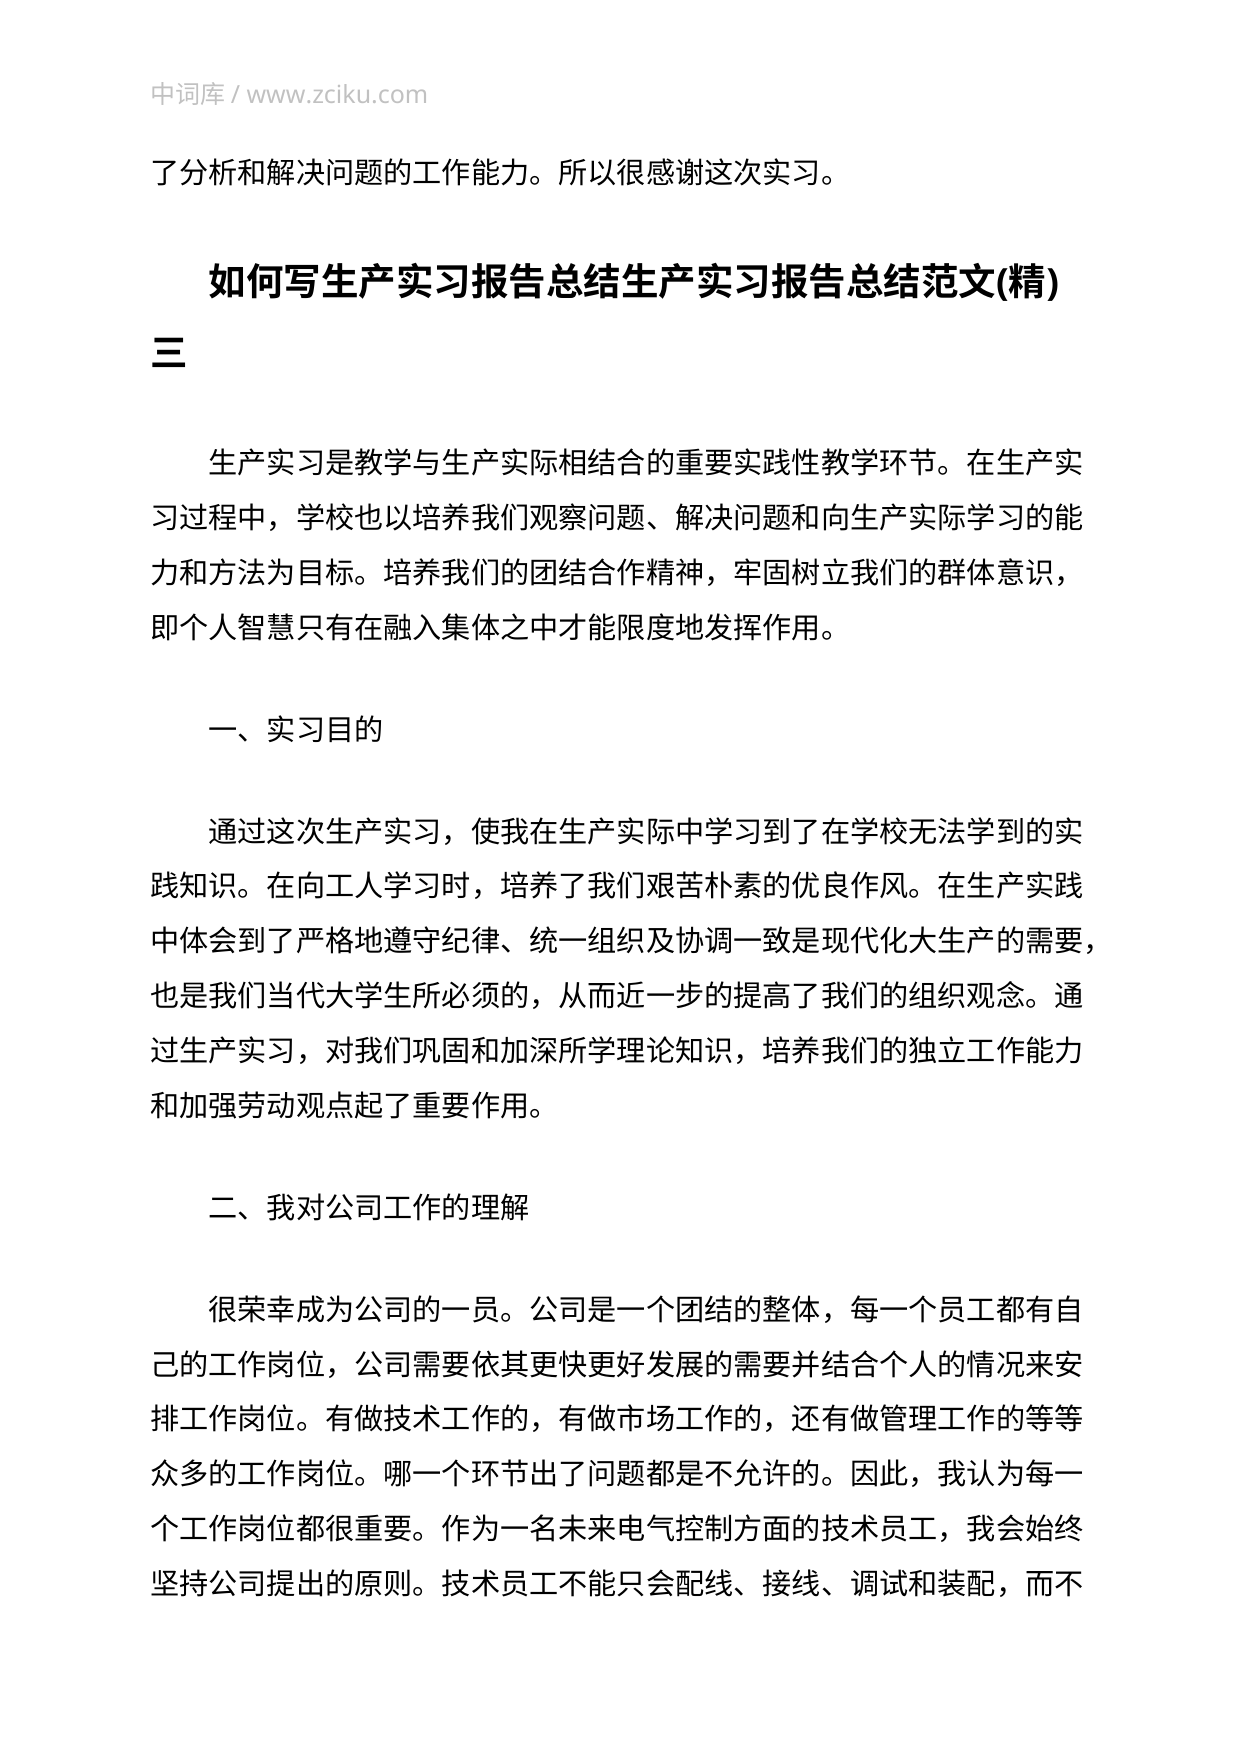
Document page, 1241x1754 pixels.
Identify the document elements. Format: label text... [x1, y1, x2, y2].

text 二、我对公司工作的理解 [150, 1184, 1090, 1227]
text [150, 150, 1090, 192]
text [150, 1286, 1090, 1603]
text 一、实习目的 [150, 706, 1090, 749]
text 如何写生产实习报告总结生产实习报告总结范文(精)三 [150, 252, 1090, 377]
text 生产实习是教学与生产实际相结合的重要实践性教学环节。在生产实习过程中，学校也以培养我们观察问题、解决问题和向生产实际学习的能力和方法为目标。培养我们的团结合作精神，牢固树立我们的群体意识，即个人智慧只有在融入集体之中才能限度地发挥作用。 [150, 440, 1090, 647]
text 通过这次生产实习，使我在生产实际中学习到了在学校无法学到的实践知识。在向工人学习时，培养了我们艰苦朴素的优良作风。在生产实践中体会到了严格地遵守纪律、统一组织及协调一致是现代化大生产的需要，也是我们当代大学生所必须的，从而近一步的提高了我们的组织观念。通过生产实习，对我们巩固和加深所学理论知识，培养我们的独立工作能力和加强劳动观点起了重要作用。 [150, 808, 1090, 1125]
